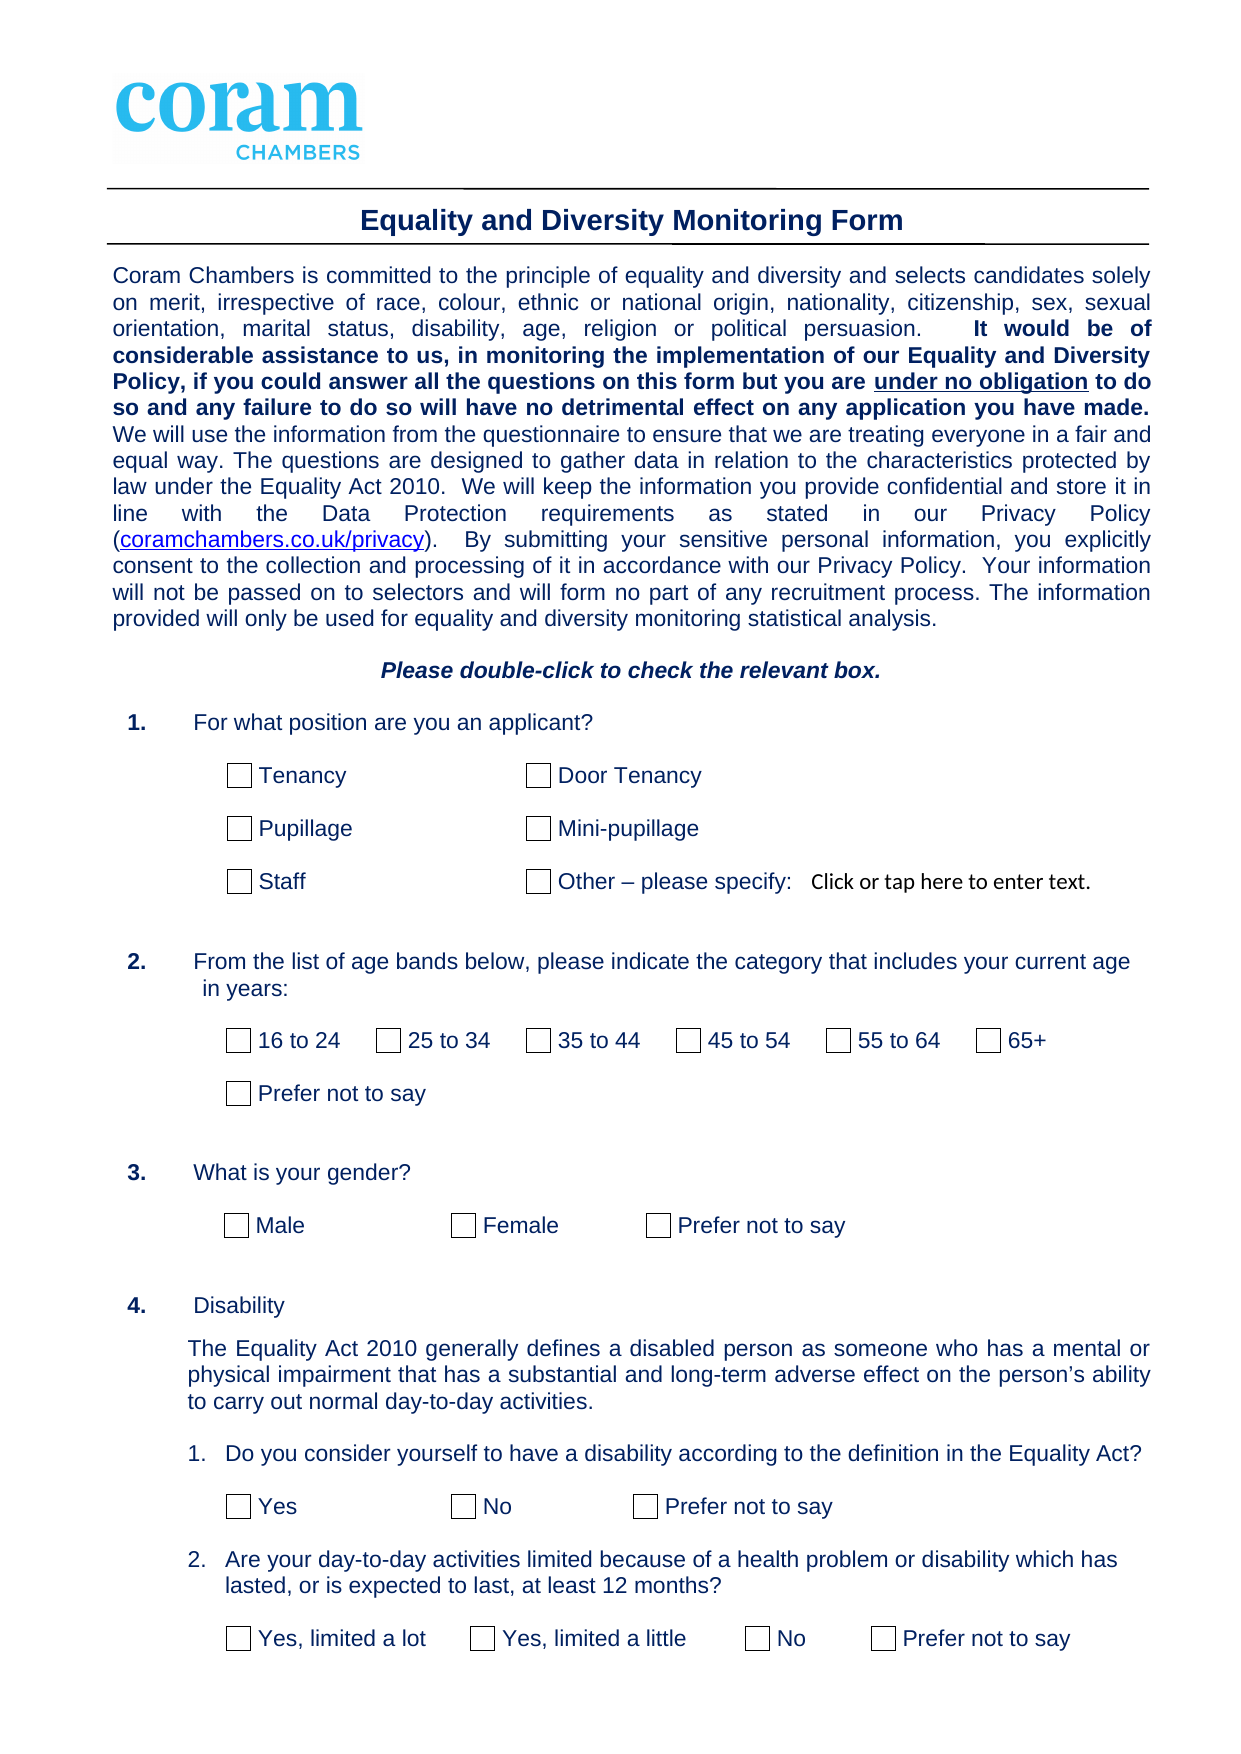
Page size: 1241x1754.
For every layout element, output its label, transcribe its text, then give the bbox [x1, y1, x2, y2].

list Do you consider yourself to have a disability according to the definition in the Equality Act? [187, 1440, 1152, 1467]
list What is your gender? [127, 1159, 1152, 1185]
list For what position are you an applicant? [127, 709, 1152, 736]
text Coram Chambers is committed to the principle of equality and diversity and selects candidates solely on merit, irrespective of race, colour, ethnic or national origin, nationality, citizenship, sex, sexual orientation, marital status, disability, age, religion or political persuasion. It would be of considerable assistance to us, in monitoring the implementation of our Equality and Diversity Policy, if you could answer all the questions on this form but you are under no obligation to do so and any failure to do so will have no detrimental effect on any application you have made. We will use the information from the questionnaire to ensure that we are treating everyone in a fair and equal way. The questions are designed to gather data in relation to the characteristics protected by law under the Equality Act 2010. We will keep the information you provide confidential and store it in line with the Data Protection requirements as stated in our Privacy Policy (coramchambers.co.uk/privacy). By submitting your sensitive personal information, you explicitly consent to the collection and processing of it in accordance with our Privacy Policy. Your information will not be passed on to selectors and will form no part of any recruitment process. The information provided will only be used for equality and diversity monitoring statistical analysis. [112, 262, 1152, 631]
text Pupillage Mini-pupillage [188, 815, 1152, 841]
text Equality and Diversity Monitoring Form [112, 202, 1152, 236]
text Staff Other – please specify: [188, 867, 1152, 895]
list Disability [127, 1289, 1152, 1318]
text Prefer not to say [165, 1080, 1152, 1106]
text Please double-click to check the relevant box. [112, 657, 1152, 683]
list Are your day-to-day activities limited because of a health problem or disability which has lasted, or is expected to last, at least 12 months? [187, 1546, 1152, 1598]
text The Equality Act 2010 generally defines a disabled person as someone who has a mental or physical impairment that has a substantial and long-term adverse effect on the person’s ability to carry out normal day-to-day activities. [187, 1335, 1152, 1414]
picture [112, 73, 366, 164]
text Yes No Prefer not to say [150, 1493, 1152, 1519]
text Tenancy Door Tenancy [188, 762, 1152, 788]
text Male Female Prefer not to say [210, 1212, 1152, 1238]
text Yes, limited a lot Yes, limited a little No Prefer not to say [187, 1625, 1152, 1651]
list From the list of age bands below, please indicate the category that includes your current age in years: [127, 948, 1152, 1001]
text 16 to 24 25 to 34 35 to 44 45 to 54 55 to 64 65+ [164, 1027, 1152, 1053]
